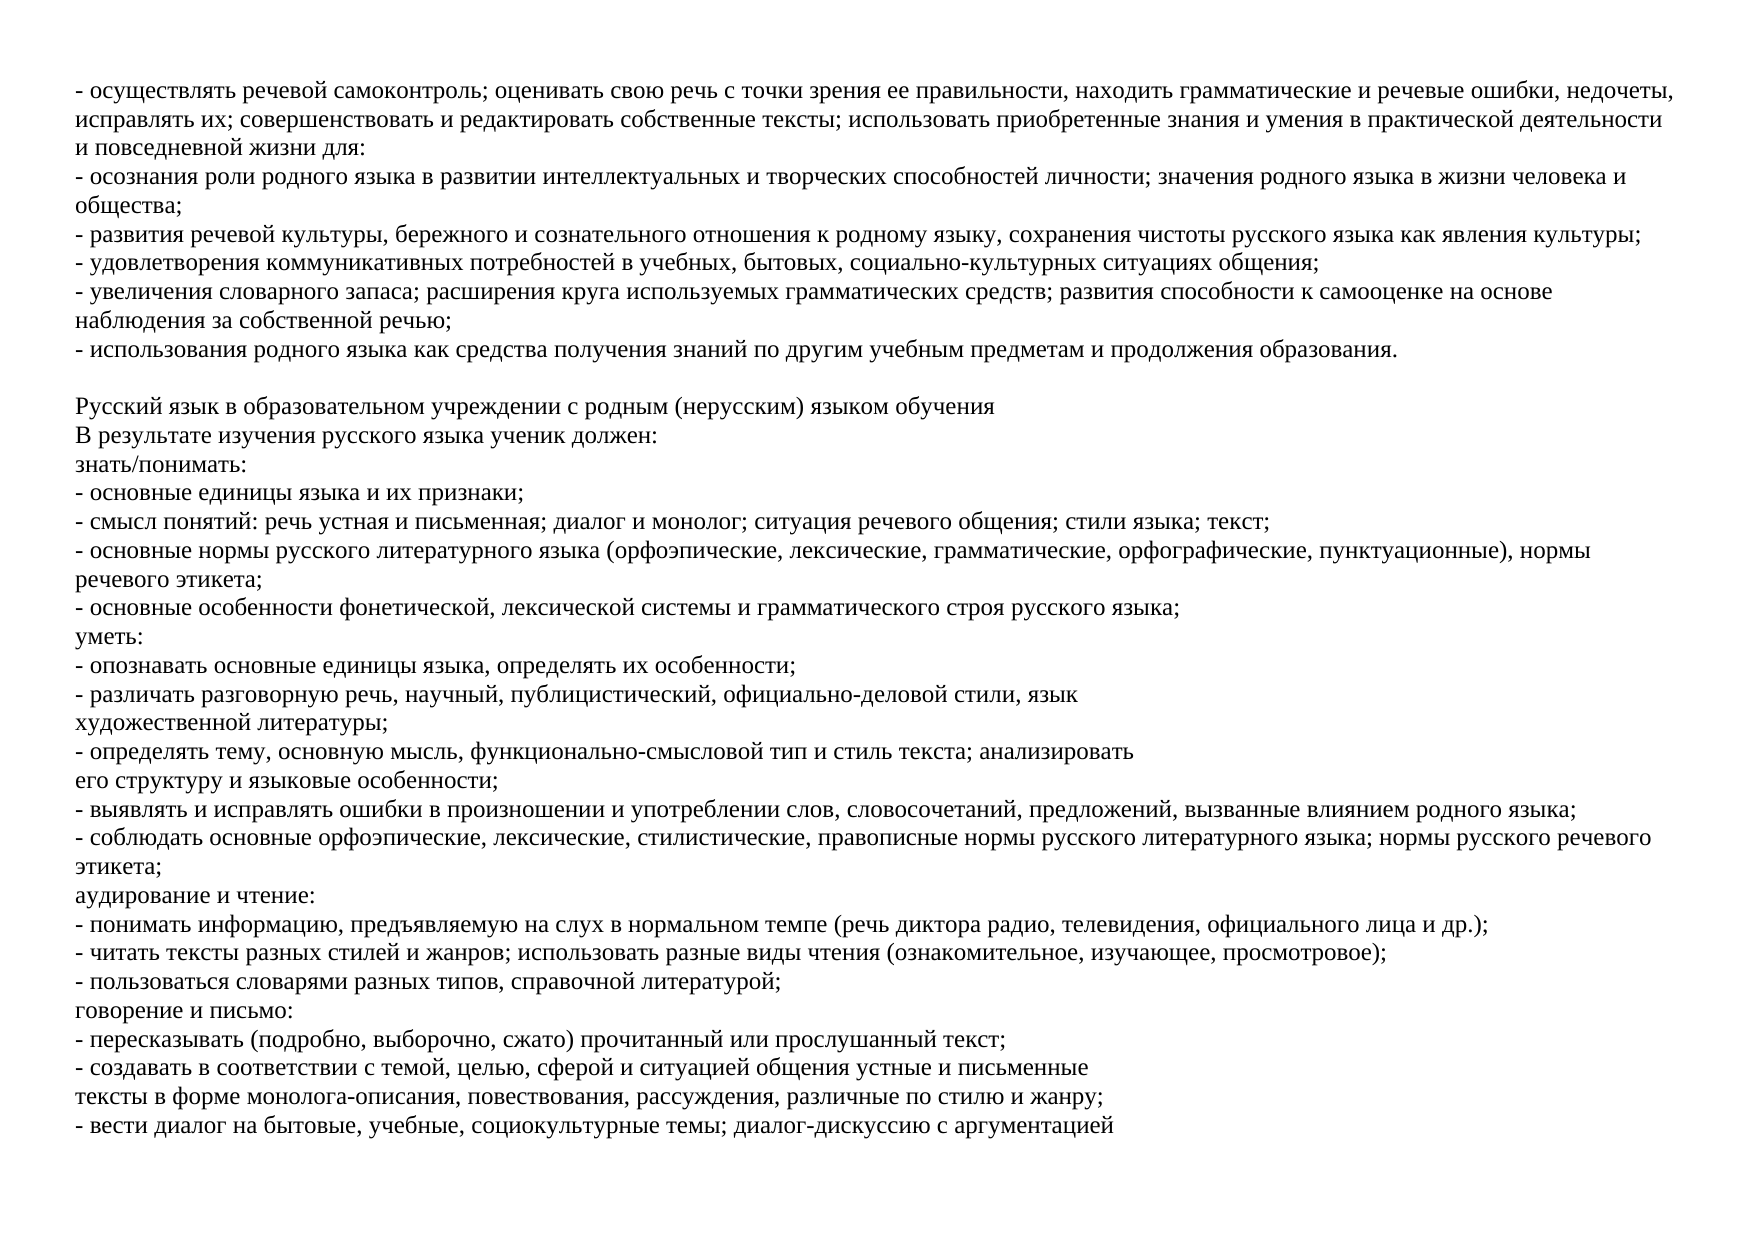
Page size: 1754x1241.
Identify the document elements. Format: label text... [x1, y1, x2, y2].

text уметь: [75, 621, 1679, 650]
text художественной литературы; [75, 707, 1679, 736]
text - смысл понятий: речь устная и письменная; диалог и монолог; ситуация речевого общения; стили языка; текст; [75, 506, 1679, 535]
text - увеличения словарного запаса; расширения круга используемых грамматических средств; развития способности к самооценке на основе наблюдения за собственной речью; [75, 276, 1679, 334]
text - вести диалог на бытовые, учебные, социокультурные темы; диалог-дискуссию с аргументацией [75, 1110, 1679, 1139]
text - определять тему, основную мысль, функционально-смысловой тип и стиль текста; анализировать [75, 736, 1679, 765]
text - основные нормы русского литературного языка (орфоэпические, лексические, грамматические, орфографические, пунктуационные), нормы речевого этикета; [75, 535, 1679, 592]
text - осознания роли родного языка в развитии интеллектуальных и творческих способностей личности; значения родного языка в жизни человека и общества; [75, 161, 1679, 219]
text знать/понимать: [75, 449, 1679, 477]
text - удовлетворения коммуникативных потребностей в учебных, бытовых, социально-культурных ситуациях общения; [75, 247, 1679, 276]
text говорение и письмо: [75, 995, 1679, 1024]
text - использования родного языка как средства получения знаний по другим учебным предметам и продолжения образования. [75, 334, 1679, 362]
text Русский язык в образовательном учреждении с родным (нерусским) языком обучения [75, 391, 1679, 420]
text - осуществлять речевой самоконтроль; оценивать свою речь с точки зрения ее правильности, находить грамматические и речевые ошибки, недочеты, исправлять их; совершенствовать и редактировать собственные тексты; использовать приобретенные знания и умения в практической деятельности и повседневной жизни для: [75, 75, 1679, 161]
text - соблюдать основные орфоэпические, лексические, стилистические, правописные нормы русского литературного языка; нормы русского речевого этикета; [75, 822, 1679, 880]
text В результате изучения русского языка ученик должен: [75, 420, 1679, 449]
text - пользоваться словарями разных типов, справочной литературой; [75, 966, 1679, 995]
text аудирование и чтение: [75, 880, 1679, 909]
text его структуру и языковые особенности; [75, 765, 1679, 794]
text тексты в форме монолога-описания, повествования, рассуждения, различные по стилю и жанру; [75, 1081, 1679, 1110]
text - выявлять и исправлять ошибки в произношении и употреблении слов, словосочетаний, предложений, вызванные влиянием родного языка; [75, 794, 1679, 822]
text - опознавать основные единицы языка, определять их особенности; [75, 650, 1679, 679]
text - читать тексты разных стилей и жанров; использовать разные виды чтения (ознакомительное, изучающее, просмотровое); [75, 937, 1679, 966]
text - основные особенности фонетической, лексической системы и грамматического строя русского языка; [75, 592, 1679, 621]
text - пересказывать (подробно, выборочно, сжато) прочитанный или прослушанный текст; [75, 1024, 1679, 1052]
text - создавать в соответствии с темой, целью, сферой и ситуацией общения устные и письменные [75, 1052, 1679, 1081]
text - основные единицы языка и их признаки; [75, 477, 1679, 506]
text - развития речевой культуры, бережного и сознательного отношения к родному языку, сохранения чистоты русского языка как явления культуры; [75, 219, 1679, 247]
text - различать разговорную речь, научный, публицистический, официально-деловой стили, язык [75, 679, 1679, 707]
text - понимать информацию, предъявляемую на слух в нормальном темпе (речь диктора радио, телевидения, официального лица и др.); [75, 909, 1679, 937]
